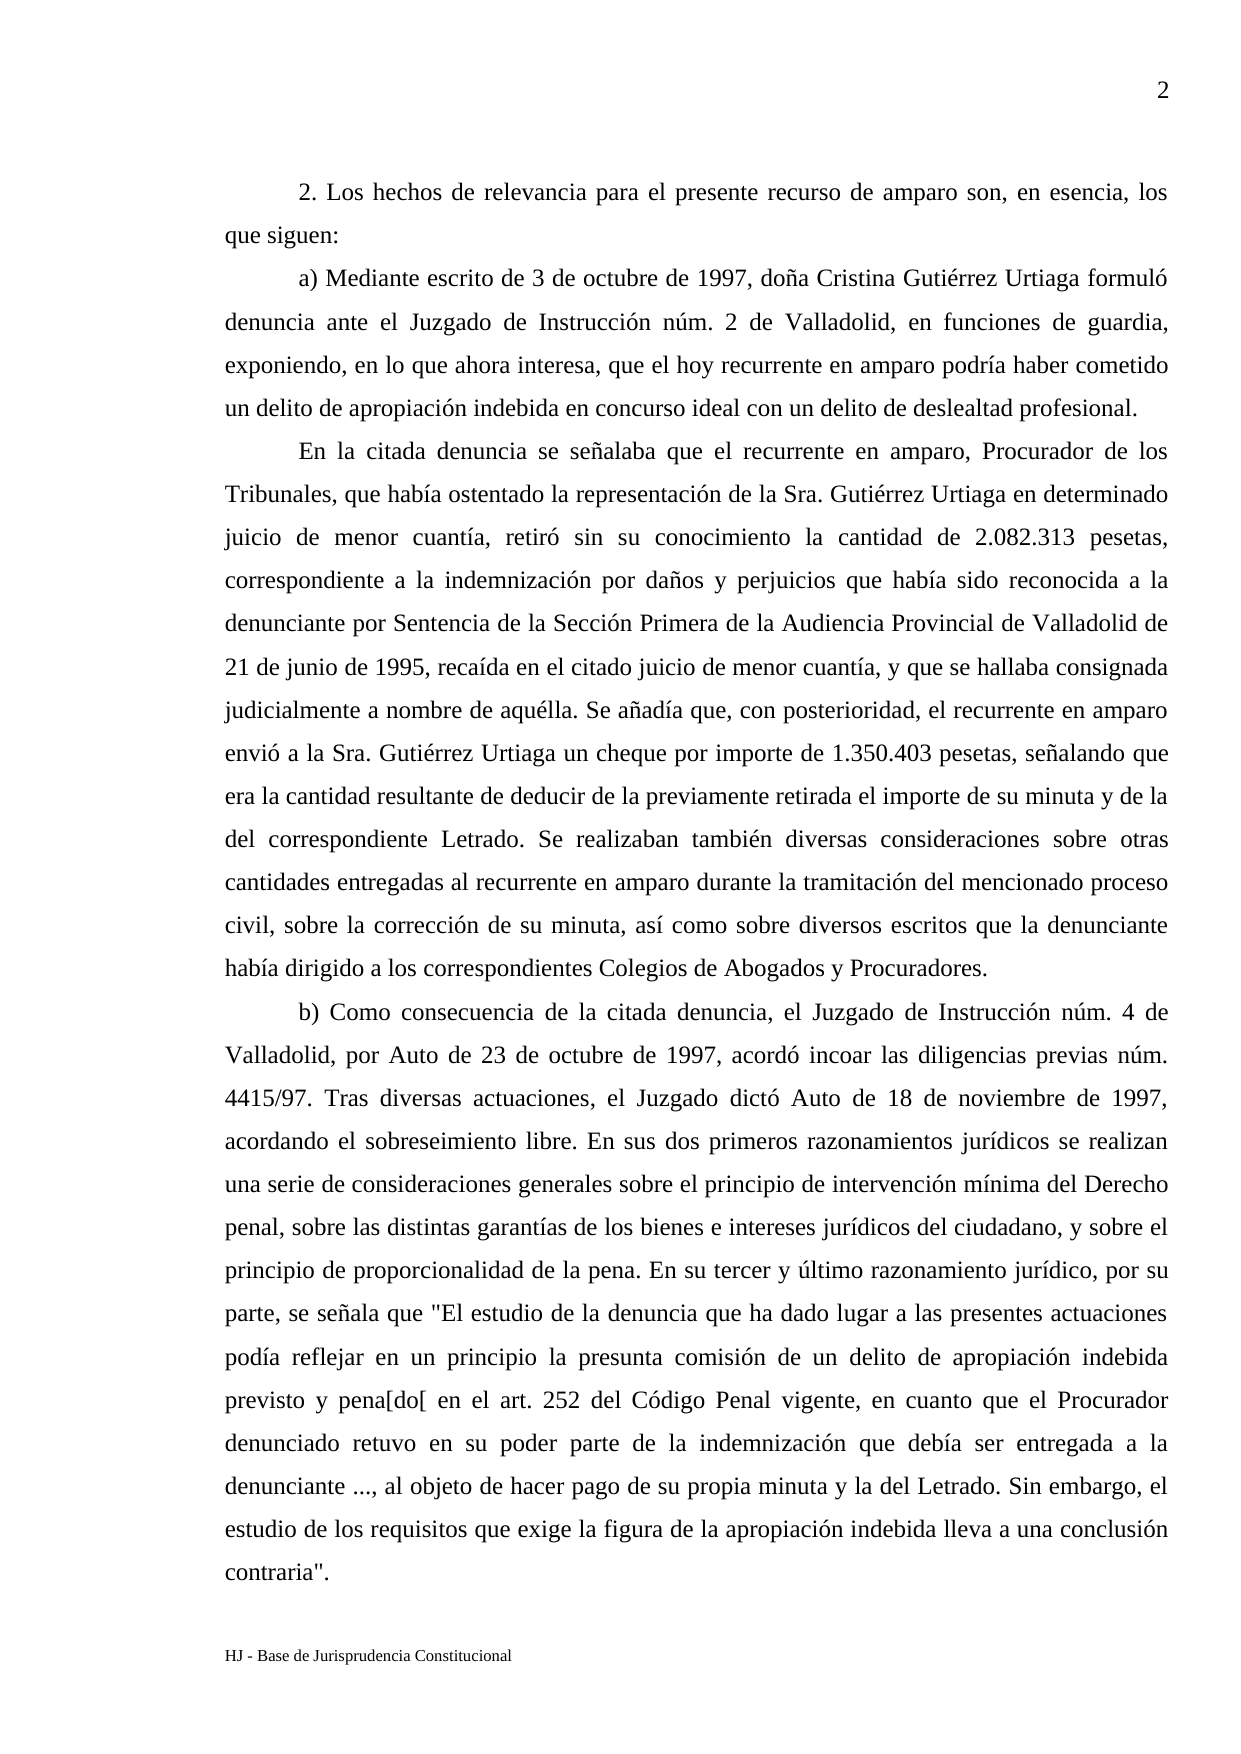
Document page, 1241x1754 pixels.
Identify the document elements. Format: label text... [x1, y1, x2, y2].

text b) Como consecuencia de la citada denuncia, el Juzgado de Instrucción núm. 4 de Valladolid, por Auto de 23 de octubre de 1997, acordó incoar las diligencias previas núm. 4415/97. Tras diversas actuaciones, el Juzgado dictó Auto de 18 de noviembre de 1997, acordando el sobreseimiento libre. En sus dos primeros razonamientos jurídicos se realizan una serie de consideraciones generales sobre el principio de intervención mínima del Derecho penal, sobre las distintas garantías de los bienes e intereses jurídicos del ciudadano, y sobre el principio de proporcionalidad de la pena. En su tercer y último razonamiento jurídico, por su parte, se señala que "El estudio de la denuncia que ha dado lugar a las presentes actuaciones podía reflejar en un principio la presunta comisión de un delito de apropiación indebida previsto y pena[do[ en el art. 252 del Código Penal vigente, en cuanto que el Procurador denunciado retuvo en su poder parte de la indemnización que debía ser entregada a la denunciante ..., al objeto de hacer pago de su propia minuta y la del Letrado. Sin embargo, el estudio de los requisitos que exige la figura de la apropiación indebida lleva a una conclusión contraria". [224, 997, 1169, 1586]
text En la citada denuncia se señalaba que el recurrente en amparo, Procurador de los Tribunales, que había ostentado la representación de la Sra. Gutiérrez Urtiaga en determinado juicio de menor cuantía, retiró sin su conocimiento la cantidad de 2.082.313 pesetas, correspondiente a la indemnización por daños y perjuicios que había sido reconocida a la denunciante por Sentencia de la Sección Primera de la Audiencia Provincial de Valladolid de 21 de junio de 1995, recaída en el citado juicio de menor cuantía, y que se hallaba consignada judicialmente a nombre de aquélla. Se añadía que, con posterioridad, el recurrente en amparo envió a la Sra. Gutiérrez Urtiaga un cheque por importe de 1.350.403 pesetas, señalando que era la cantidad resultante de deducir de la previamente retirada el importe de su minuta y de la del correspondiente Letrado. Se realizaban también diversas consideraciones sobre otras cantidades entregadas al recurrente en amparo durante la tramitación del mencionado proceso civil, sobre la corrección de su minuta, así como sobre diversos escritos que la denunciante había dirigido a los correspondientes Colegios de Abogados y Procuradores. [224, 436, 1169, 982]
text 2. Los hechos de relevancia para el presente recurso de amparo son, en esencia, los que siguen: [224, 177, 1169, 249]
text a) Mediante escrito de 3 de octubre de 1997, doña Cristina Gutiérrez Urtiaga formuló denuncia ante el Juzgado de Instrucción núm. 2 de Valladolid, en funciones de guardia, exponiendo, en lo que ahora interesa, que el hoy recurrente en amparo podría haber cometido un delito de apropiación indebida en concurso ideal con un delito de deslealtad profesional. [224, 263, 1169, 422]
